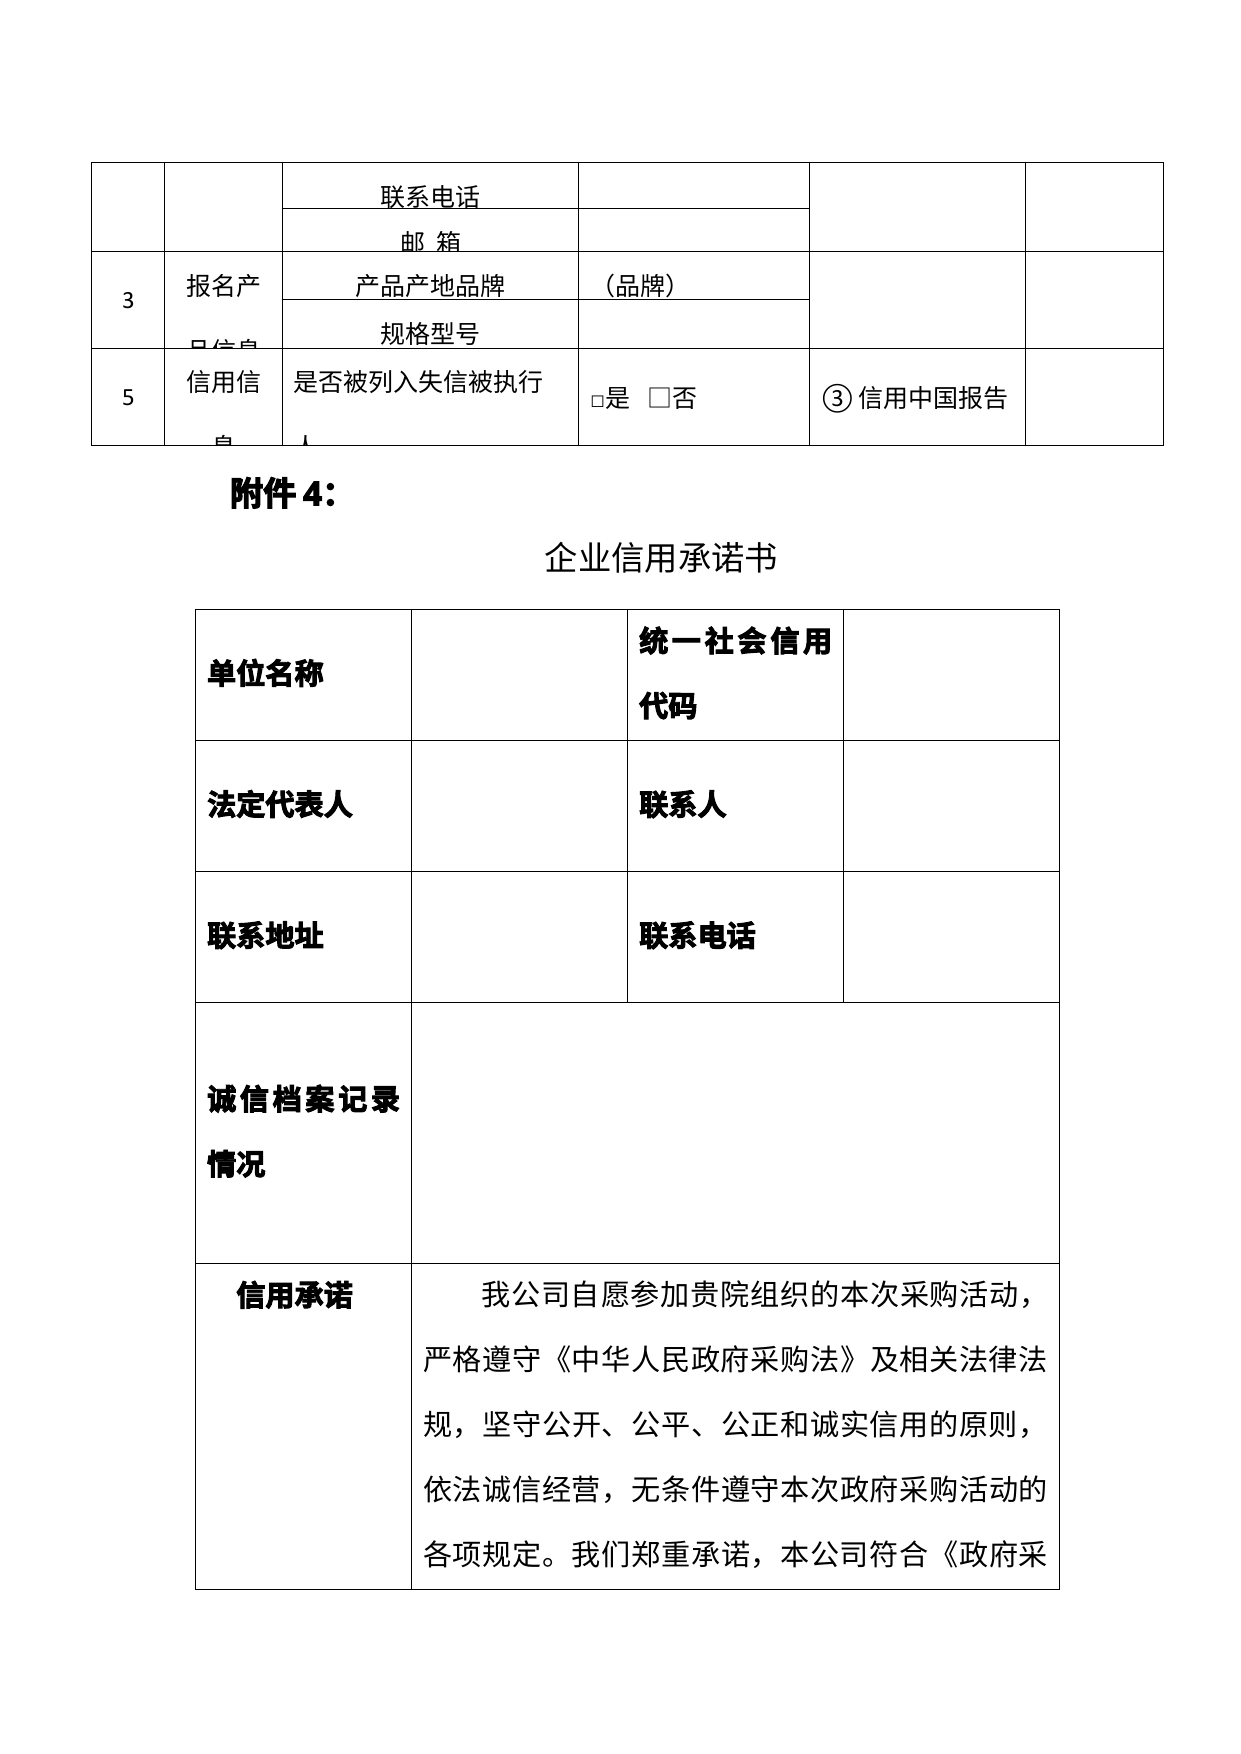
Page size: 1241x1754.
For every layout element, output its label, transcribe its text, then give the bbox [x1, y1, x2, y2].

table_cell [1026, 349, 1163, 444]
table_cell [810, 252, 1025, 347]
table_cell [412, 872, 627, 1002]
list 企业信用承诺书 [162, 527, 1093, 592]
table_cell [844, 741, 1059, 871]
table_cell （品牌） [579, 252, 809, 299]
table_header 单位名称 [196, 610, 411, 740]
table_header [844, 610, 1059, 740]
table_cell 信用承诺 [196, 1264, 411, 1589]
table_cell 联系人 [628, 741, 843, 871]
table_cell [579, 209, 809, 251]
list 附件4： [162, 462, 1093, 527]
table_cell 是否被列入失信被执行人 [283, 349, 578, 444]
table_cell 规格型号 [283, 300, 578, 347]
table_cell 邮 箱 [283, 209, 578, 251]
table_cell [412, 741, 627, 871]
table_cell 联系地址 [196, 872, 411, 1002]
table_cell 诚信档案记录情况 [196, 1003, 411, 1263]
table_header 统一社会信用代码 [628, 610, 843, 740]
table_cell 联系电话 [628, 872, 843, 1002]
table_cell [412, 1264, 1059, 1589]
table_cell [412, 1003, 1059, 1263]
table_cell 联系电话 [283, 163, 578, 208]
table_cell ③信用中国报告 [810, 349, 1025, 444]
table_cell 3 [92, 252, 164, 347]
table_cell 产品产地品牌 [283, 252, 578, 299]
table_cell 信用信息 [165, 349, 282, 444]
table_cell [844, 872, 1059, 1002]
table_cell 法定代表人 [196, 741, 411, 871]
table_cell [1026, 252, 1163, 347]
table_cell 5 [92, 349, 164, 444]
table_cell [579, 300, 809, 347]
table_header [412, 610, 627, 740]
table_cell 报名产品信息 [165, 252, 282, 347]
table_cell [579, 163, 809, 208]
table_cell □是 □否 [579, 349, 809, 444]
